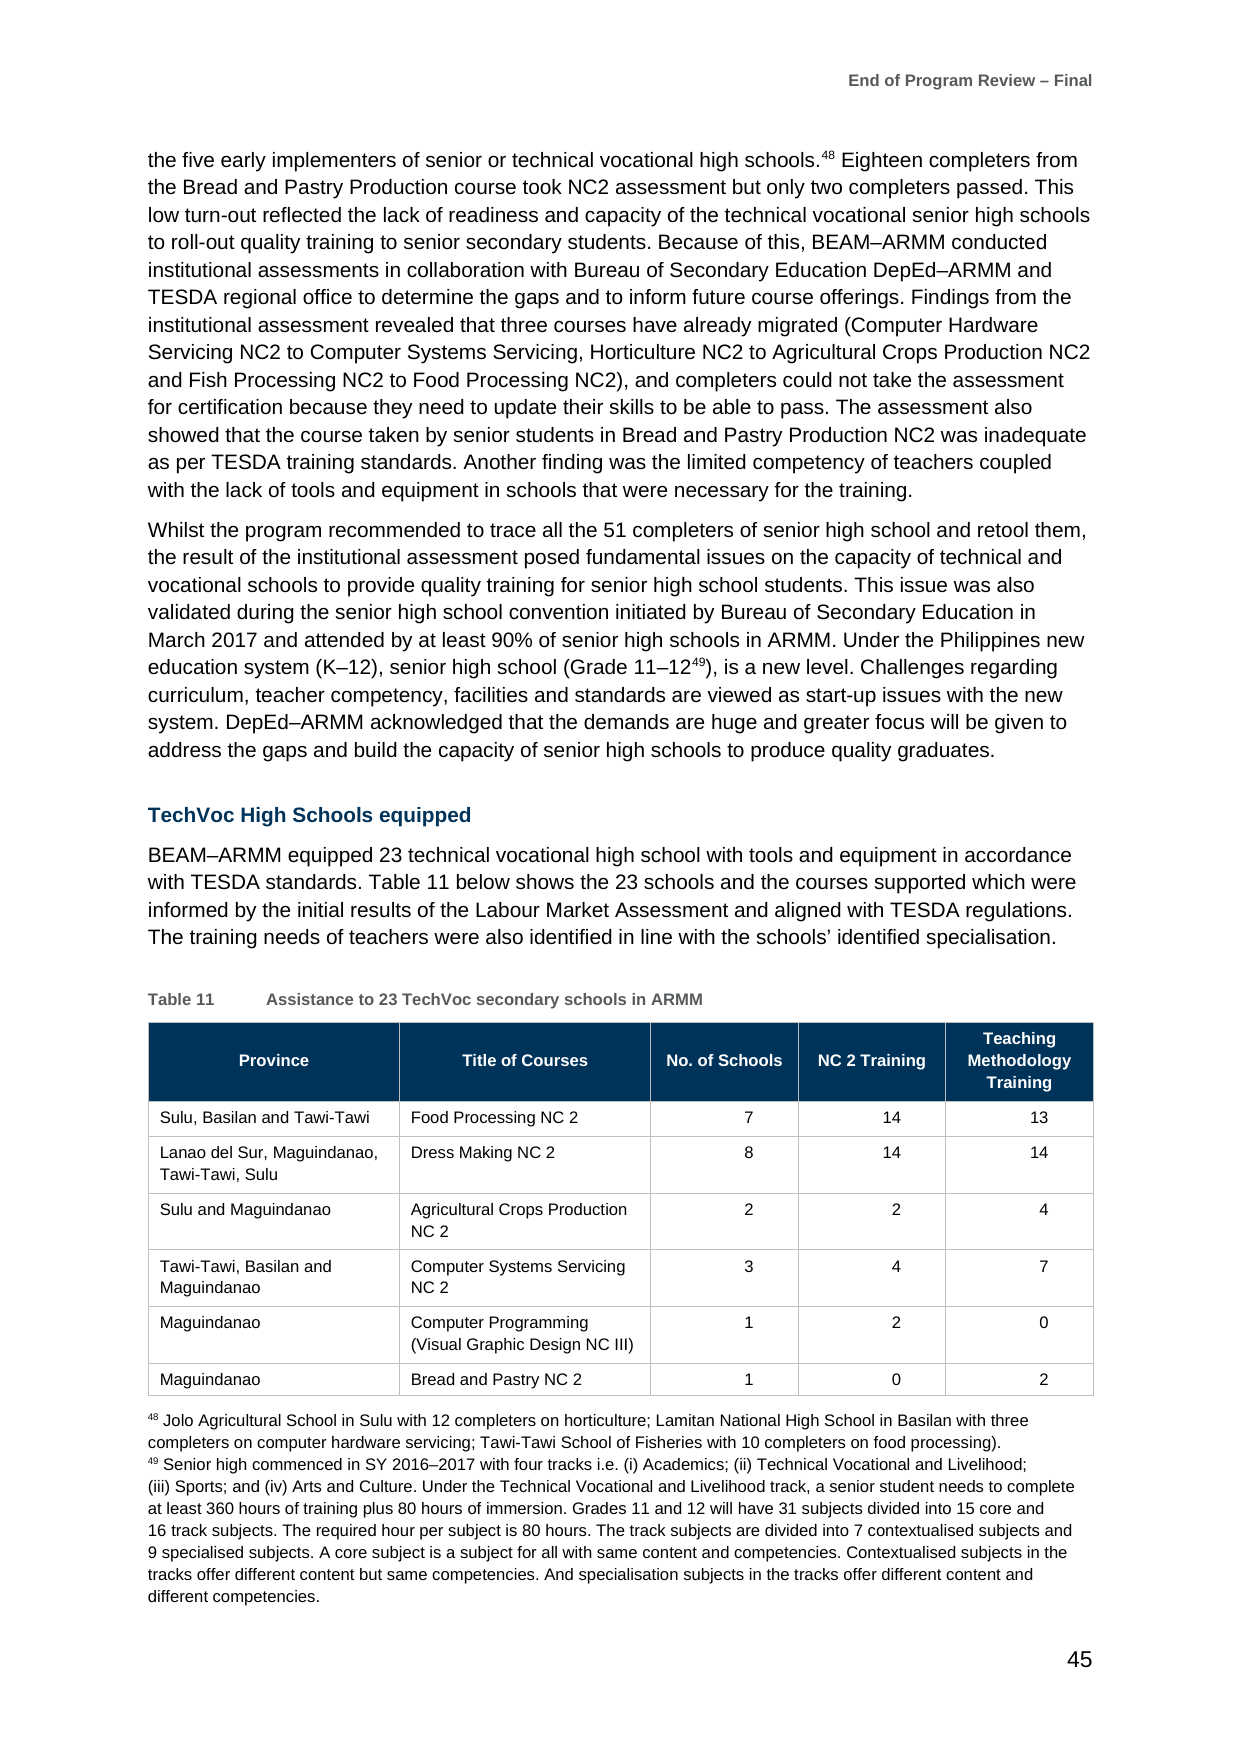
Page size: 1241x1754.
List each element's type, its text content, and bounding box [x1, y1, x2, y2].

table_cell Food Processing NC 2 [400, 1102, 650, 1136]
table_cell 14 [946, 1137, 1093, 1192]
text Whilst the program recommended to trace all the 51 completers of senior high school and retool them, the result of the institutional assessment posed fundamental issues on the capacity of technical and vocational schools to provide quality training for senior high school students. This issue was also validated during the senior high school convention initiated by Bureau of Secondary Education in March 2017 and attended by at least 90% of senior high schools in ARMM. Under the Philippines new education system (K–12), senior high school (Grade 11–12), is a new level. Challenges regarding curriculum, teacher competency, facilities and standards are viewed as start-up issues with the new system. DepEd–ARMM acknowledged that the demands are huge and greater focus will be given to address the gaps and build the capacity of senior high schools to produce quality graduates. [148, 518, 1092, 762]
table_cell 7 [946, 1250, 1093, 1306]
table_cell 2 [799, 1307, 945, 1363]
subtitle TechVoc High Schools equipped [148, 803, 1092, 827]
table_cell 13 [946, 1102, 1093, 1136]
text BEAM–ARMM equipped 23 technical vocational high school with tools and equipment in accordance with TESDA standards. Table 11 below shows the 23 schools and the courses supported which were informed by the initial results of the Labour Market Assessment and aligned with TESDA regulations. The training needs of teachers were also identified in line with the schools’ identified specialisation. [148, 843, 1092, 949]
table_header Teaching Methodology Training [946, 1023, 1093, 1101]
table_cell 4 [799, 1250, 945, 1306]
table_cell Maguindanao [149, 1364, 399, 1395]
table_header NC 2 Training [799, 1023, 945, 1101]
table_cell Sulu and Maguindanao [149, 1194, 399, 1249]
table_cell Lanao del Sur, Maguindanao, Tawi-Tawi, Sulu [149, 1137, 399, 1192]
table_cell 0 [946, 1307, 1093, 1363]
table_cell 1 [651, 1307, 798, 1363]
table_cell Bread and Pastry NC 2 [400, 1364, 650, 1395]
table_header Title of Courses [400, 1023, 650, 1101]
table_cell Sulu, Basilan and Tawi-Tawi [149, 1102, 399, 1136]
table_cell Dress Making NC 2 [400, 1137, 650, 1192]
table_cell 4 [946, 1194, 1093, 1249]
table_cell 14 [799, 1102, 945, 1136]
table_cell Tawi-Tawi, Basilan and Maguindanao [149, 1250, 399, 1306]
table_cell 0 [799, 1364, 945, 1395]
text Table 11 Assistance to 23 TechVoc secondary schools in ARMM [148, 990, 1092, 1009]
table_cell 8 [651, 1137, 798, 1192]
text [148, 148, 1092, 502]
table_cell 1 [651, 1364, 798, 1395]
table_cell 2 [946, 1364, 1093, 1395]
table_cell Agricultural Crops Production NC 2 [400, 1194, 650, 1249]
table_cell 14 [799, 1137, 945, 1192]
table_cell 3 [651, 1250, 798, 1306]
table_cell Maguindanao [149, 1307, 399, 1363]
table_cell Computer Programming (Visual Graphic Design NC III) [400, 1307, 650, 1363]
table_header No. of Schools [651, 1023, 798, 1101]
table_cell 2 [651, 1194, 798, 1249]
table_cell Computer Systems Servicing NC 2 [400, 1250, 650, 1306]
table_cell 7 [651, 1102, 798, 1136]
table_header Province [149, 1023, 399, 1101]
table_cell 2 [799, 1194, 945, 1249]
